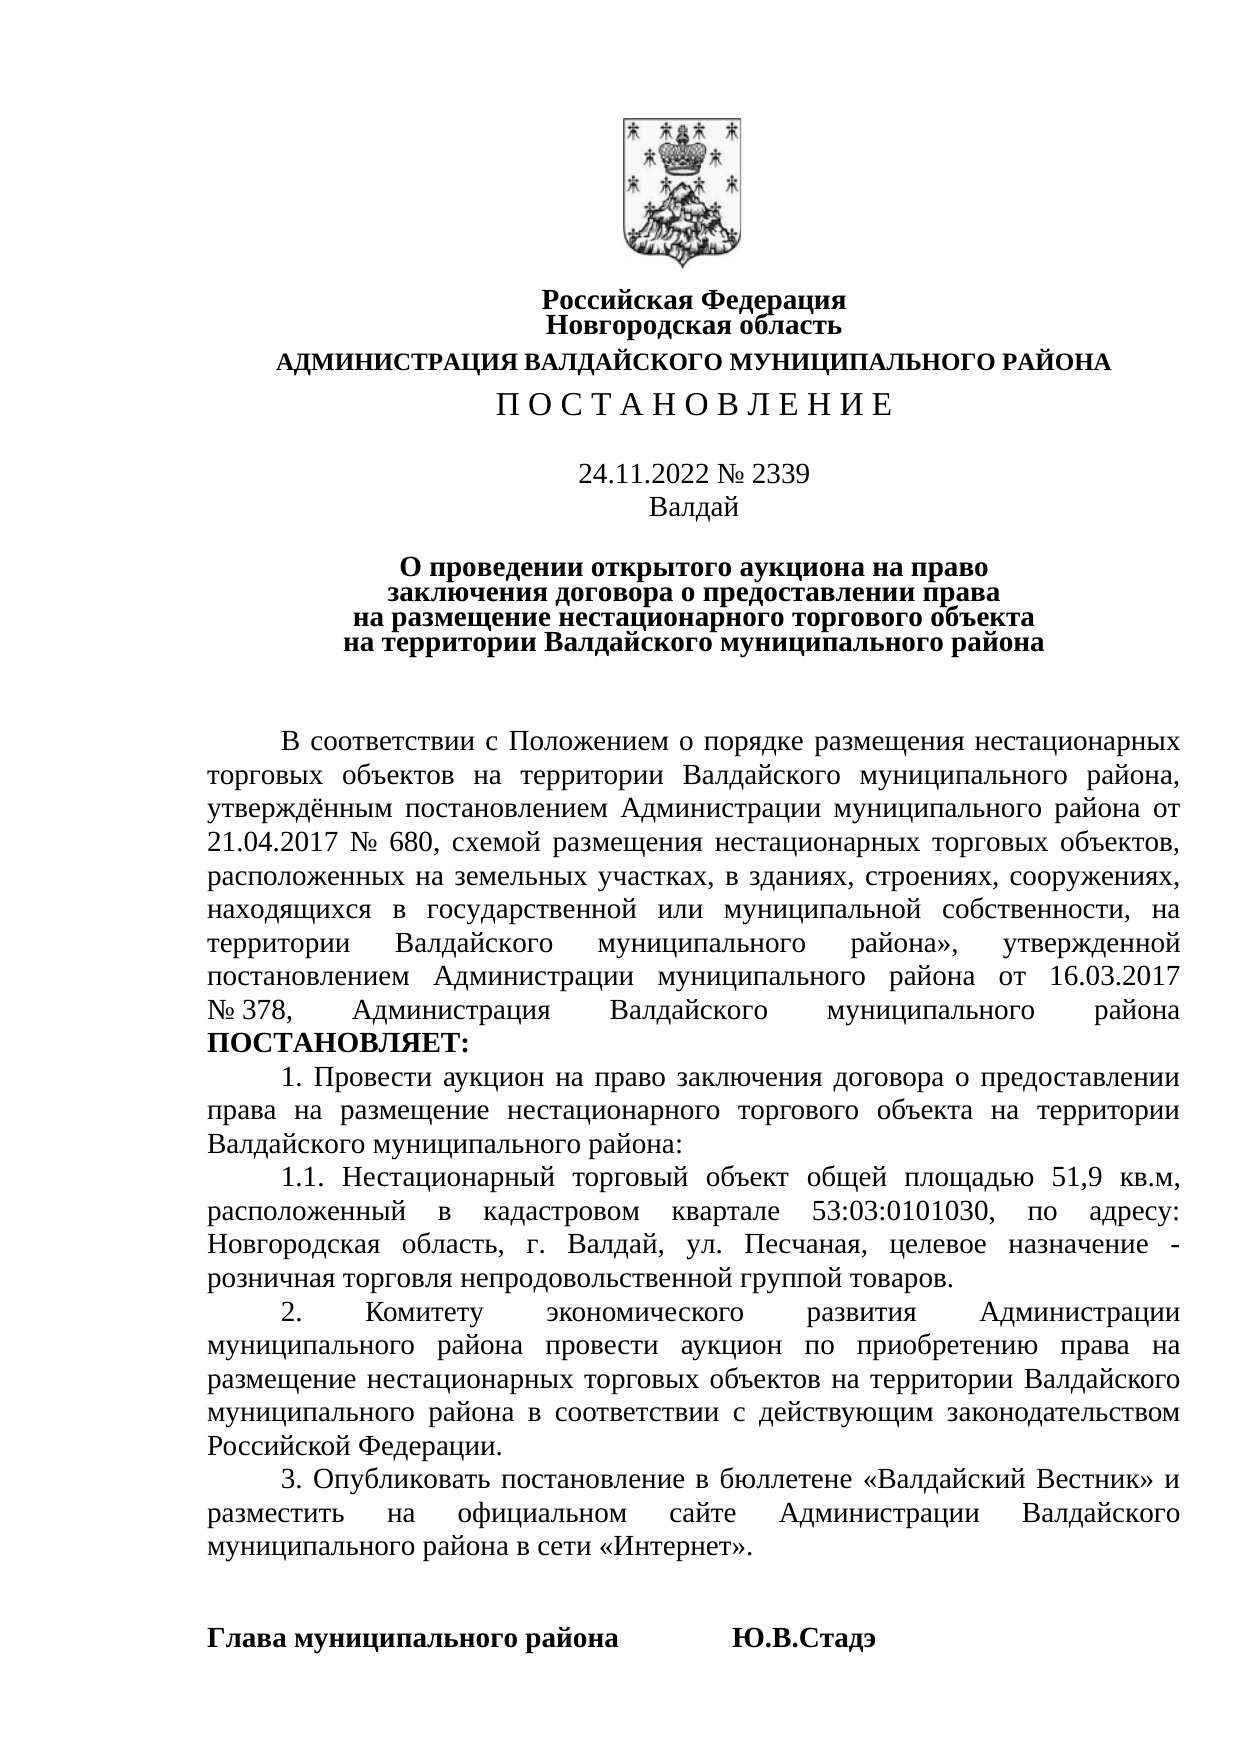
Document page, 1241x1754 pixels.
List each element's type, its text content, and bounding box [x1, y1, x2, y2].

text 1. Провести аукцион на право заключения договора о предоставлении права на размещение нестационарного торгового объекта на территории Валдайского муниципального района: [207, 1059, 1181, 1159]
text О проведении открытого аукциона на право [207, 556, 1181, 581]
subtitle П О С Т А Н О В Л Е Н И Е [207, 384, 1181, 423]
text на территории Валдайского муниципального района [207, 631, 1181, 656]
text Валдай [207, 489, 1181, 523]
text Глава муниципального района Ю.В.Стадэ [207, 1621, 1181, 1654]
text Российская Федерация [207, 118, 1181, 314]
text 3. Опубликовать постановление в бюллетене «Валдайский Вестник» и разместить на официальном сайте Администрации Валдайского муниципального района в сети «Интернет». [207, 1461, 1181, 1562]
text 1.1. Нестационарный торговый объект общей площадью 51,9 кв.м, расположенный в кадастровом квартале 53:03:0101030, по адресу: Новгородская область, г. Валдай, ул. Песчаная, целевое назначение - розничная торговля непродовольственной группой товаров. [207, 1159, 1181, 1294]
text заключения договора о предоставлении права [207, 581, 1181, 606]
text на размещение нестационарного торгового объекта [207, 606, 1181, 631]
text 24.11.2022 № 2339 [207, 456, 1181, 489]
text 2. Комитету экономического развития Администрации муниципального района провести аукцион по приобретению права на размещение нестационарных торговых объектов на территории Валдайского муниципального района в соответствии с действующим законодательством Российской Федерации. [207, 1294, 1181, 1461]
text В соответствии с Положением о порядке размещения нестационарных торговых объектов на территории Валдайского муниципального района, утверждённым постановлением Администрации муниципального района от 21.04.2017 № 680, схемой размещения нестационарных торговых объектов, расположенных на земельных участках, в зданиях, строениях, сооружениях, находящихся в государственной или муниципальной собственности, на территории Валдайского муниципального района», утвержденной постановлением Администрации муниципального района от 16.03.2017 № 378, Администрация Валдайского муниципального района ПОСТАНОВЛЯЕТ: [207, 723, 1181, 1059]
subtitle Новгородская область [207, 314, 1181, 339]
subtitle АДМИНИСТРАЦИЯ ВАЛДАЙСКОГО МУНИЦИПАЛЬНОГО РАЙОНА [207, 347, 1181, 376]
